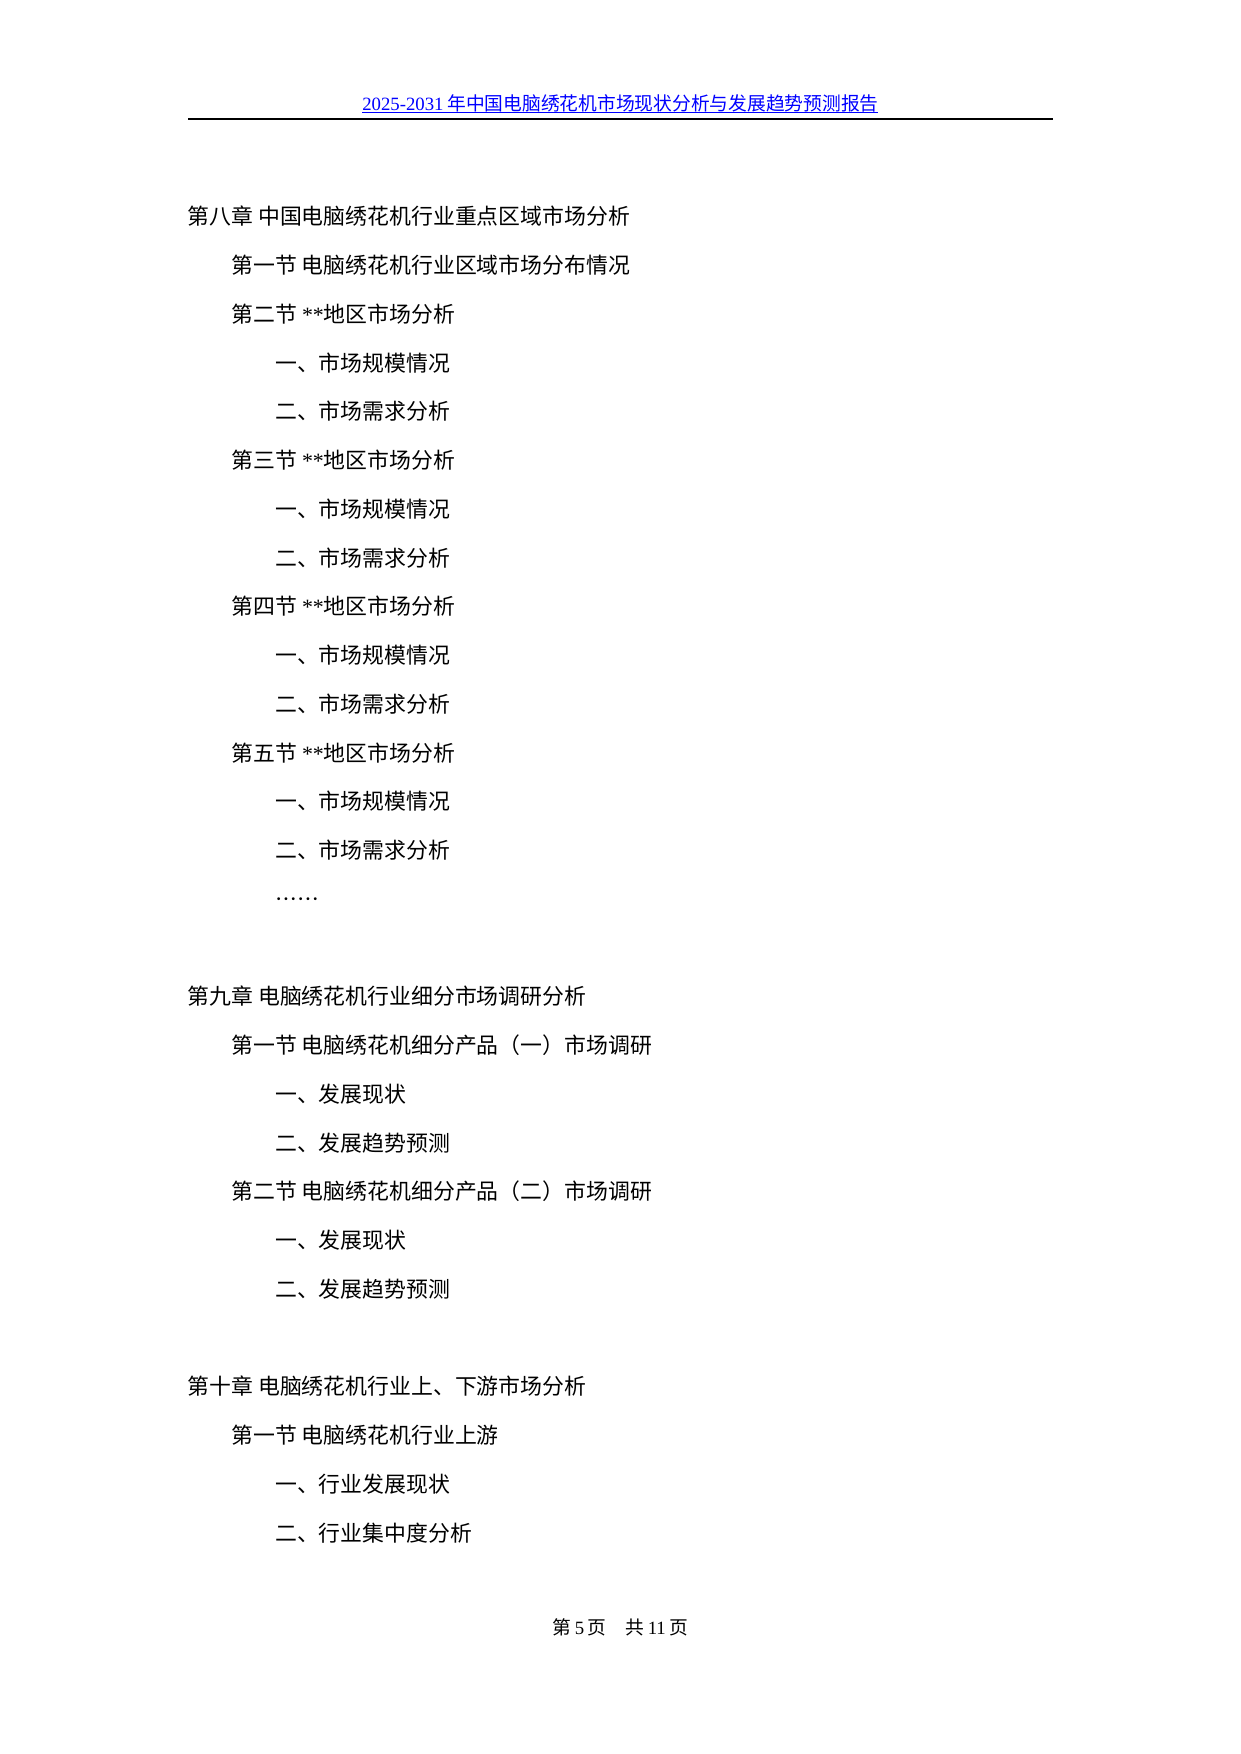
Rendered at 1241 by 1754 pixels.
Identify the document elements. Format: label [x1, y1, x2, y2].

text [187, 150, 1053, 1548]
